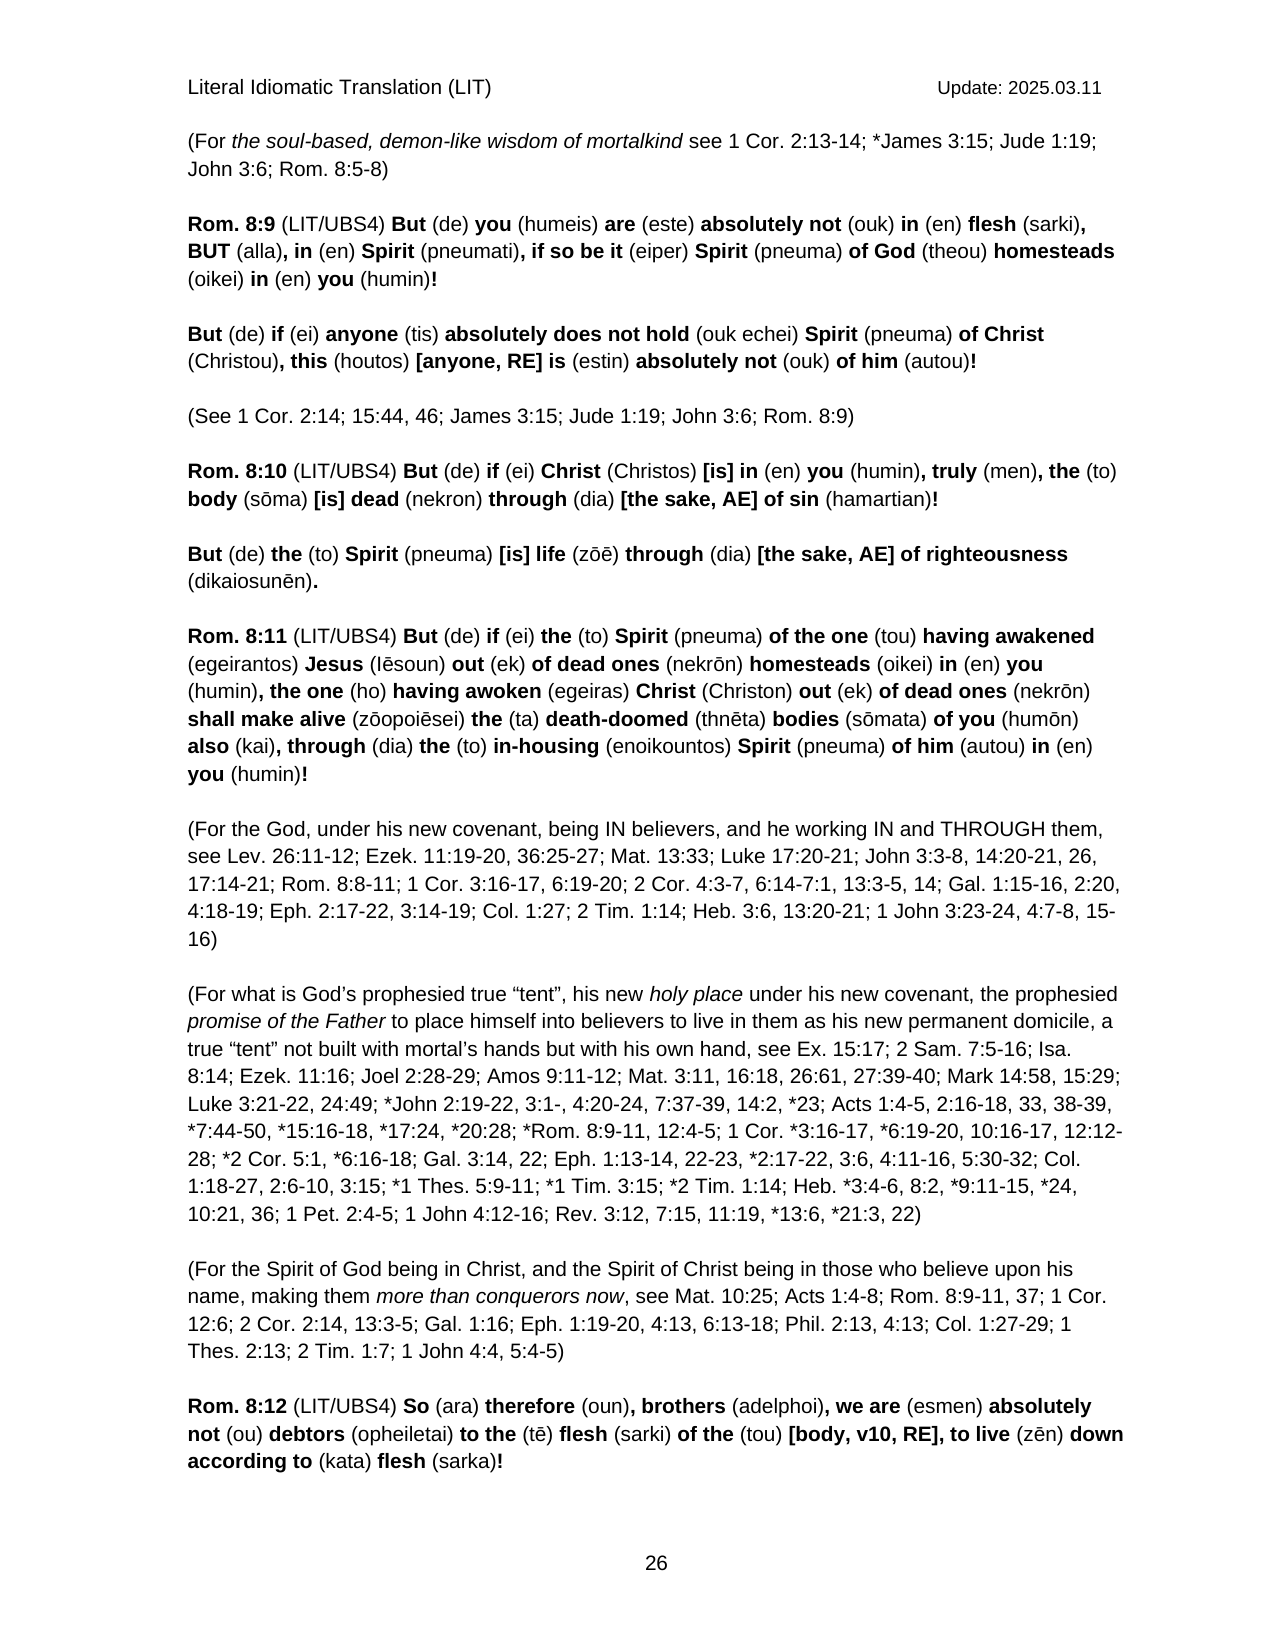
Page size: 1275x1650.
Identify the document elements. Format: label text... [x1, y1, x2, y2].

text (See 1 Cor. 2:14; 15:44, 46; James 3:15; Jude 1:19; John 3:6; Rom. 8:9) [187, 404, 1125, 428]
text Rom. 8:12 (LIT/UBS4) So (ara) therefore (oun), brothers (adelphoi), we are (esmen) absolutely not (ou) debtors (opheiletai) to the (tē) flesh (sarki) of the (tou) [body, v10, RE], to live (zēn) down according to (kata) flesh (sarka)! [187, 1394, 1125, 1473]
text (For the God, under his new covenant, being IN believers, and he working IN and THROUGH them, see Lev. 26:11-12; Ezek. 11:19-20, 36:25-27; Mat. 13:33; Luke 17:20-21; John 3:3-8, 14:20-21, 26, 17:14-21; Rom. 8:8-11; 1 Cor. 3:16-17, 6:19-20; 2 Cor. 4:3-7, 6:14-7:1, 13:3-5, 14; Gal. 1:15-16, 2:20, 4:18-19; Eph. 2:17-22, 3:14-19; Col. 1:27; 2 Tim. 1:14; Heb. 3:6, 13:20-21; 1 John 3:23-24, 4:7-8, 15-16) [187, 816, 1125, 950]
text Rom. 8:9 (LIT/UBS4) But (de) you (humeis) are (este) absolutely not (ouk) in (en) flesh (sarki), BUT (alla), in (en) Spirit (pneumati), if so be it (eiper) Spirit (pneuma) of God (theou) homesteads (oikei) in (en) you (humin)! [187, 211, 1125, 290]
text But (de) if (ei) anyone (tis) absolutely does not hold (ouk echei) Spirit (pneuma) of Christ (Christou), this (houtos) [anyone, RE] is (estin) absolutely not (ouk) of him (autou)! [187, 321, 1125, 373]
text (For the soul-based, demon-like wisdom of mortalkind see 1 Cor. 2:13-14; *James 3:15; Jude 1:19; John 3:6; Rom. 8:5-8) [187, 129, 1125, 180]
text (For the Spirit of God being in Christ, and the Spirit of Christ being in those who believe upon his name, making them more than conquerors now, see Mat. 10:25; Acts 1:4-8; Rom. 8:9-11, 37; 1 Cor. 12:6; 2 Cor. 2:14, 13:3-5; Gal. 1:16; Eph. 1:19-20, 4:13, 6:13-18; Phil. 2:13, 4:13; Col. 1:27-29; 1 Thes. 2:13; 2 Tim. 1:7; 1 John 4:4, 5:4-5) [187, 1256, 1125, 1363]
text Rom. 8:11 (LIT/UBS4) But (de) if (ei) the (to) Spirit (pneuma) of the one (tou) having awakened (egeirantos) Jesus (Iēsoun) out (ek) of dead ones (nekrōn) homesteads (oikei) in (en) you (humin), the one (ho) having awoken (egeiras) Christ (Christon) out (ek) of dead ones (nekrōn) shall make alive (zōopoiēsei) the (ta) death-doomed (thnēta) bodies (sōmata) of you (humōn) also (kai), through (dia) the (to) in-housing (enoikountos) Spirit (pneuma) of him (autou) in (en) you (humin)! [187, 624, 1125, 785]
text But (de) the (to) Spirit (pneuma) [is] life (zōē) through (dia) [the sake, AE] of righteousness (dikaiosunēn). [187, 541, 1125, 593]
text (For what is God’s prophesied true “tent”, his new holy place under his new covenant, the prophesied promise of the Father to place himself into believers to live in them as his new permanent domicile, a true “tent” not built with mortal’s hands but with his own hand, see Ex. 15:17; 2 Sam. 7:5-16; Isa. 8:14; Ezek. 11:16; Joel 2:28-29; Amos 9:11-12; Mat. 3:11, 16:18, 26:61, 27:39-40; Mark 14:58, 15:29; Luke 3:21-22, 24:49; *John 2:19-22, 3:1-, 4:20-24, 7:37-39, 14:2, *23; Acts 1:4-5, 2:16-18, 33, 38-39, *7:44-50, *15:16-18, *17:24, *20:28; *Rom. 8:9-11, 12:4-5; 1 Cor. *3:16-17, *6:19-20, 10:16-17, 12:12-28; *2 Cor. 5:1, *6:16-18; Gal. 3:14, 22; Eph. 1:13-14, 22-23, *2:17-22, 3:6, 4:11-16, 5:30-32; Col. 1:18-27, 2:6-10, 3:15; *1 Thes. 5:9-11; *1 Tim. 3:15; *2 Tim. 1:14; Heb. *3:4-6, 8:2, *9:11-15, *24, 10:21, 36; 1 Pet. 2:4-5; 1 John 4:12-16; Rev. 3:12, 7:15, 11:19, *13:6, *21:3, 22) [187, 981, 1125, 1225]
text Rom. 8:10 (LIT/UBS4) But (de) if (ei) Christ (Christos) [is] in (en) you (humin), truly (men), the (to) body (sōma) [is] dead (nekron) through (dia) [the sake, AE] of sin (hamartian)! [187, 459, 1125, 510]
